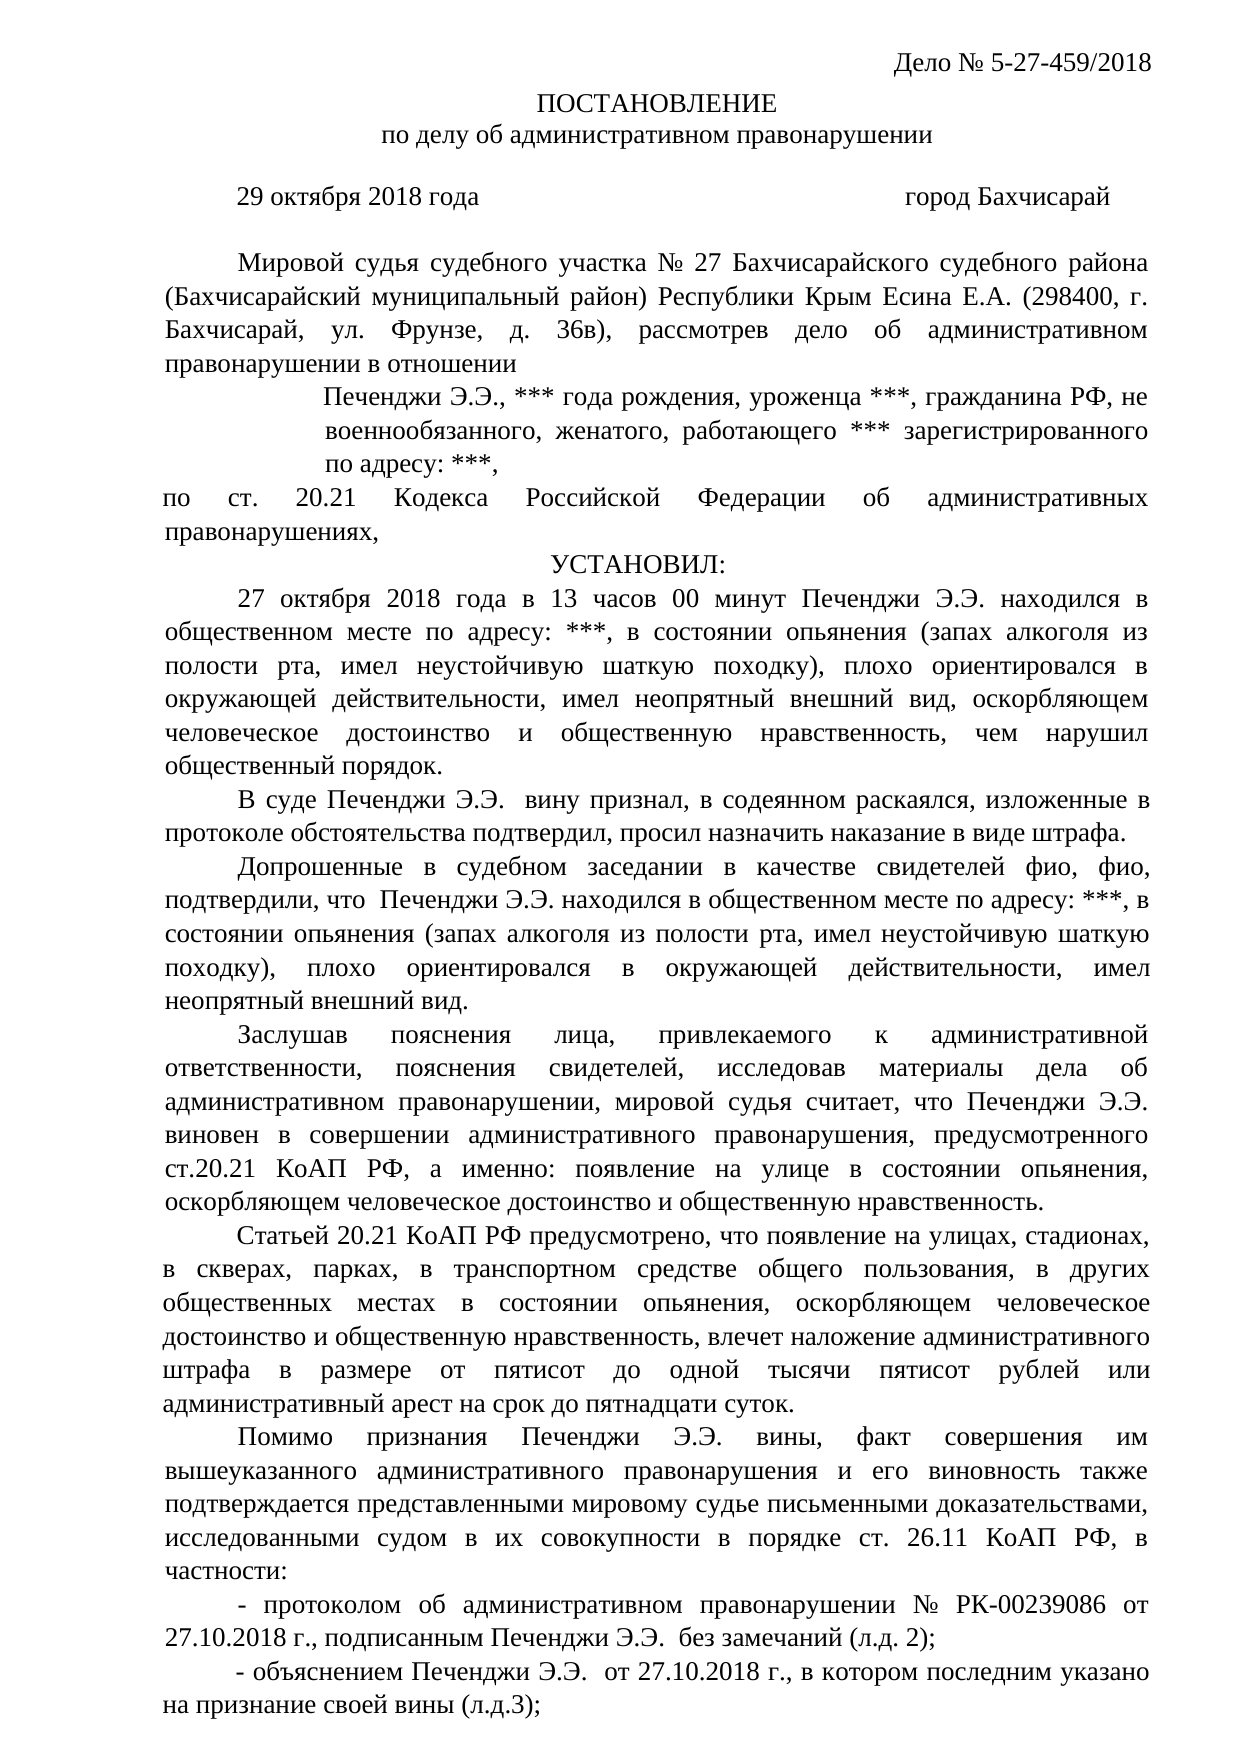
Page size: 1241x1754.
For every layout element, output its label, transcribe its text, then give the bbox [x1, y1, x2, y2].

text Помимо признания Печенджи Э.Э. вины, факт совершения им вышеуказанного административного правонарушения и его виновность также подтверждается представленными мировому судье письменными доказательствами, исследованными судом в их совокупности в порядке ст. 26.11 КоАП РФ, в частности: [164, 1419, 1149, 1586]
text 27 октября 2018 года в 13 часов 00 минут Печенджи Э.Э. находился в общественном месте по адресу: ***, в состоянии опьянения (запах алкоголя из полости рта, имел неустойчивую шаткую походку), плохо ориентировался в окружающей действительности, имел неопрятный внешний вид, оскорбляющем человеческое достоинство и общественную нравственность, чем нарушил общественный порядок. [164, 580, 1149, 781]
text - протоколом об административном правонарушении № РК-00239086 от 27.10.2018 г., подписанным Печенджи Э.Э. без замечаний (л.д. 2); [164, 1586, 1149, 1653]
text Печенджи Э.Э., *** года рождения, уроженца ***, гражданина РФ, не военнообязанного, женатого, работающего *** зарегистрированного по адресу: ***, [323, 379, 1149, 479]
text 29 октября 2018 года город Бахчисарай [162, 180, 1151, 211]
text В суде Печенджи Э.Э. вину признал, в содеянном раскаялся, изложенные в протоколе обстоятельства подтвердил, просил назначить наказание в виде штрафа. [164, 781, 1151, 848]
text Мировой судья судебного участка № 27 Бахчисарайского судебного района (Бахчисарайский муниципальный район) Республики Крым Есина Е.А. (298400, г. Бахчисарай, ул. Фрунзе, д. 36в), рассмотрев дело об административном правонарушении в отношении [164, 245, 1149, 379]
text ПОСТАНОВЛЕНИЕ [162, 87, 1151, 118]
text по делу об административном правонарушении [162, 118, 1151, 149]
text Дело № 5-27-459/2018 [162, 46, 1151, 77]
text Заслушав пояснения лица, привлекаемого к административной ответственности, пояснения свидетелей, исследовав материалы дела об административном правонарушении, мировой судья считает, что Печенджи Э.Э. виновен в совершении административного правонарушения, предусмотренного ст.20.21 КоАП РФ, а именно: появление на улице в состоянии опьянения, оскорбляющем человеческое достоинство и общественную нравственность. [164, 1016, 1149, 1217]
text УСТАНОВИЛ: [164, 547, 1151, 580]
text Статьей 20.21 КоАП РФ предусмотрено, что появление на улицах, стадионах, в скверах, парках, в транспортном средстве общего пользования, в других общественных местах в состоянии опьянения, оскорбляющем человеческое достоинство и общественную нравственность, влечет наложение административного штрафа в размере от пятисот до одной тысячи пятисот рублей или административный арест на срок до пятнадцати суток. [162, 1217, 1151, 1419]
text Допрошенные в судебном заседании в качестве свидетелей фио, фио, подтвердили, что Печенджи Э.Э. находился в общественном месте по адресу: ***, в состоянии опьянения (запах алкоголя из полости рта, имел неустойчивую шаткую походку), плохо ориентировался в окружающей действительности, имел неопрятный внешний вид. [164, 848, 1151, 1016]
text - объяснением Печенджи Э.Э. от 27.10.2018 г., в котором последним указано на признание своей вины (л.д.3); [162, 1653, 1151, 1721]
text по ст. 20.21 Кодекса Российской Федерации об административных правонарушениях, [162, 479, 1149, 547]
